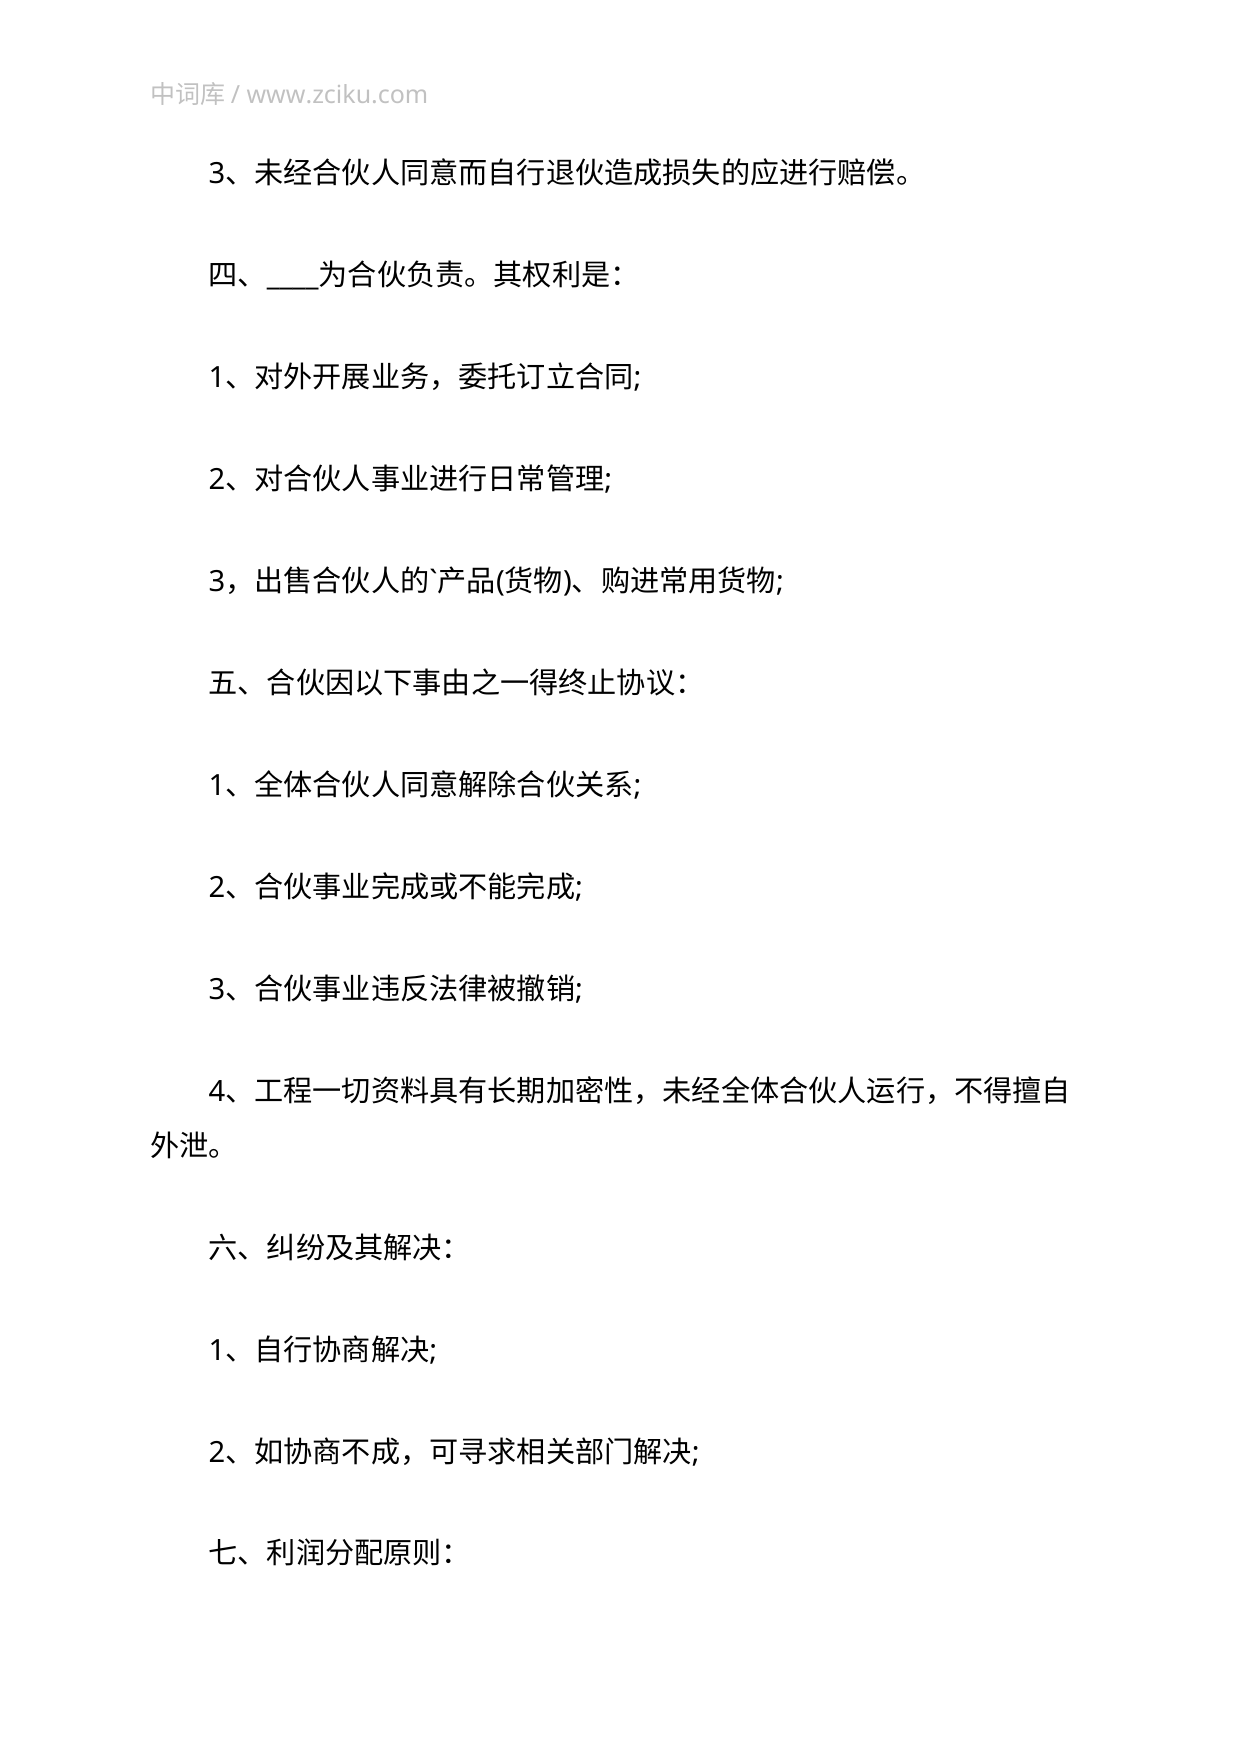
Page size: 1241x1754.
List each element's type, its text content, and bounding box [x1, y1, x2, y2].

text 1、对外开展业务，委托订立合同; [150, 354, 1090, 396]
text 六、纠纷及其解决： [150, 1224, 1090, 1267]
text 3、合伙事业违反法律被撤销; [150, 966, 1090, 1008]
text 3、未经合伙人同意而自行退伙造成损失的应进行赔偿。 [150, 150, 1090, 192]
text 4、工程一切资料具有长期加密性，未经全体合伙人运行，不得擅自外泄。 [150, 1068, 1090, 1165]
text 1、自行协商解决; [150, 1326, 1090, 1368]
text 七、利润分配原则： [150, 1530, 1090, 1572]
text 3，出售合伙人的`产品(货物)、购进常用货物; [150, 558, 1090, 600]
text 2、如协商不成，可寻求相关部门解决; [150, 1428, 1090, 1471]
text 1、全体合伙人同意解除合伙关系; [150, 762, 1090, 804]
text 五、合伙因以下事由之一得终止协议： [150, 660, 1090, 702]
text 四、____为合伙负责。其权利是： [150, 252, 1090, 294]
text 2、对合伙人事业进行日常管理; [150, 456, 1090, 498]
text 2、合伙事业完成或不能完成; [150, 864, 1090, 906]
